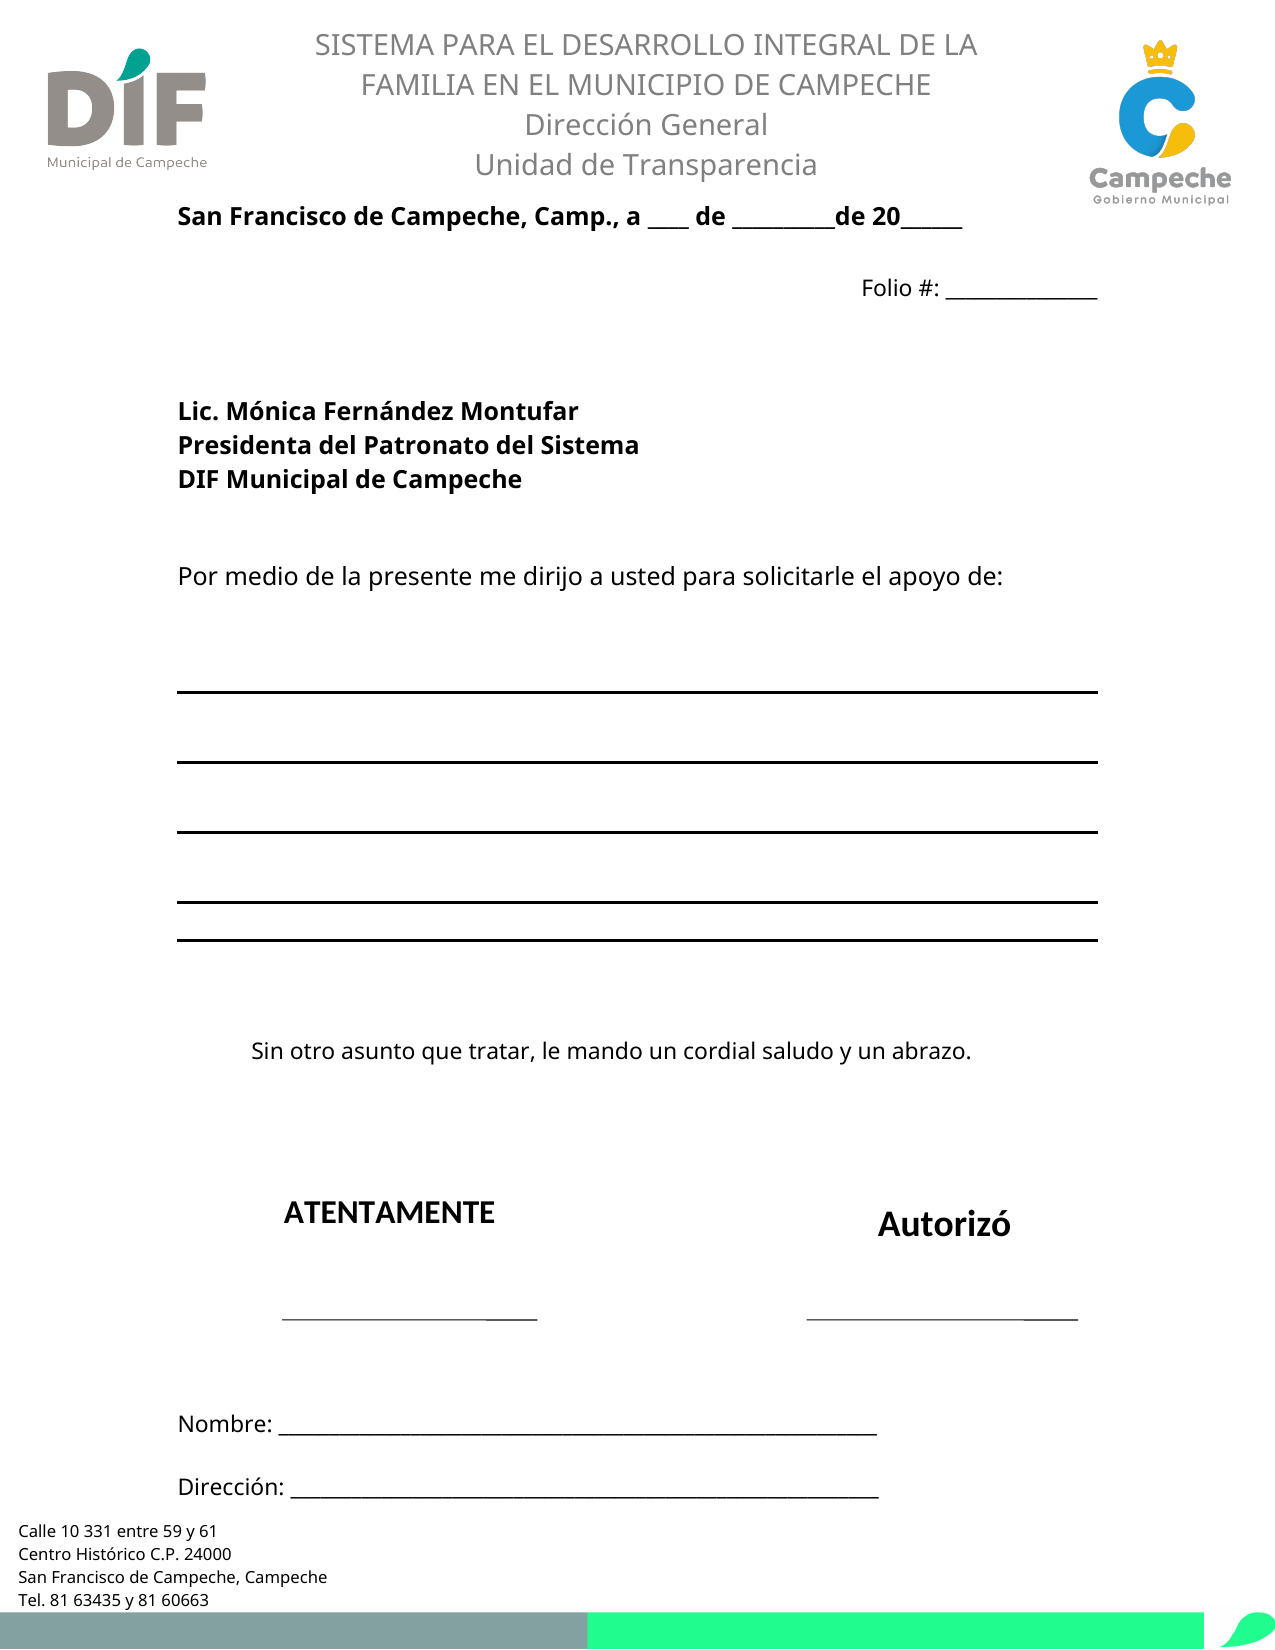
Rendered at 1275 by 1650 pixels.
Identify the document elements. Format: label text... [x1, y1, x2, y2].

text Lic. Mónica Fernández Montufar [177, 394, 1098, 428]
text Sin otro asunto que tratar, le mando un cordial saludo y un abrazo. [177, 1034, 1098, 1066]
text Por medio de la presente me dirijo a usted para solicitarle el apoyo de: [177, 558, 1098, 593]
text San Francisco de Campeche, Camp., a ____ de __________de 20______ [177, 148, 1098, 232]
text Folio #: _______________ [177, 272, 1098, 303]
text DIF Municipal de Campeche [177, 462, 1098, 496]
text Nombre: ___________________________________________________________ [177, 1408, 1098, 1439]
picture [0, 1604, 1275, 1649]
text Presidenta del Patronato del Sistema [177, 428, 1098, 462]
picture [1076, 31, 1244, 213]
text Dirección: __________________________________________________________ [177, 1471, 1098, 1502]
picture [25, 37, 223, 188]
